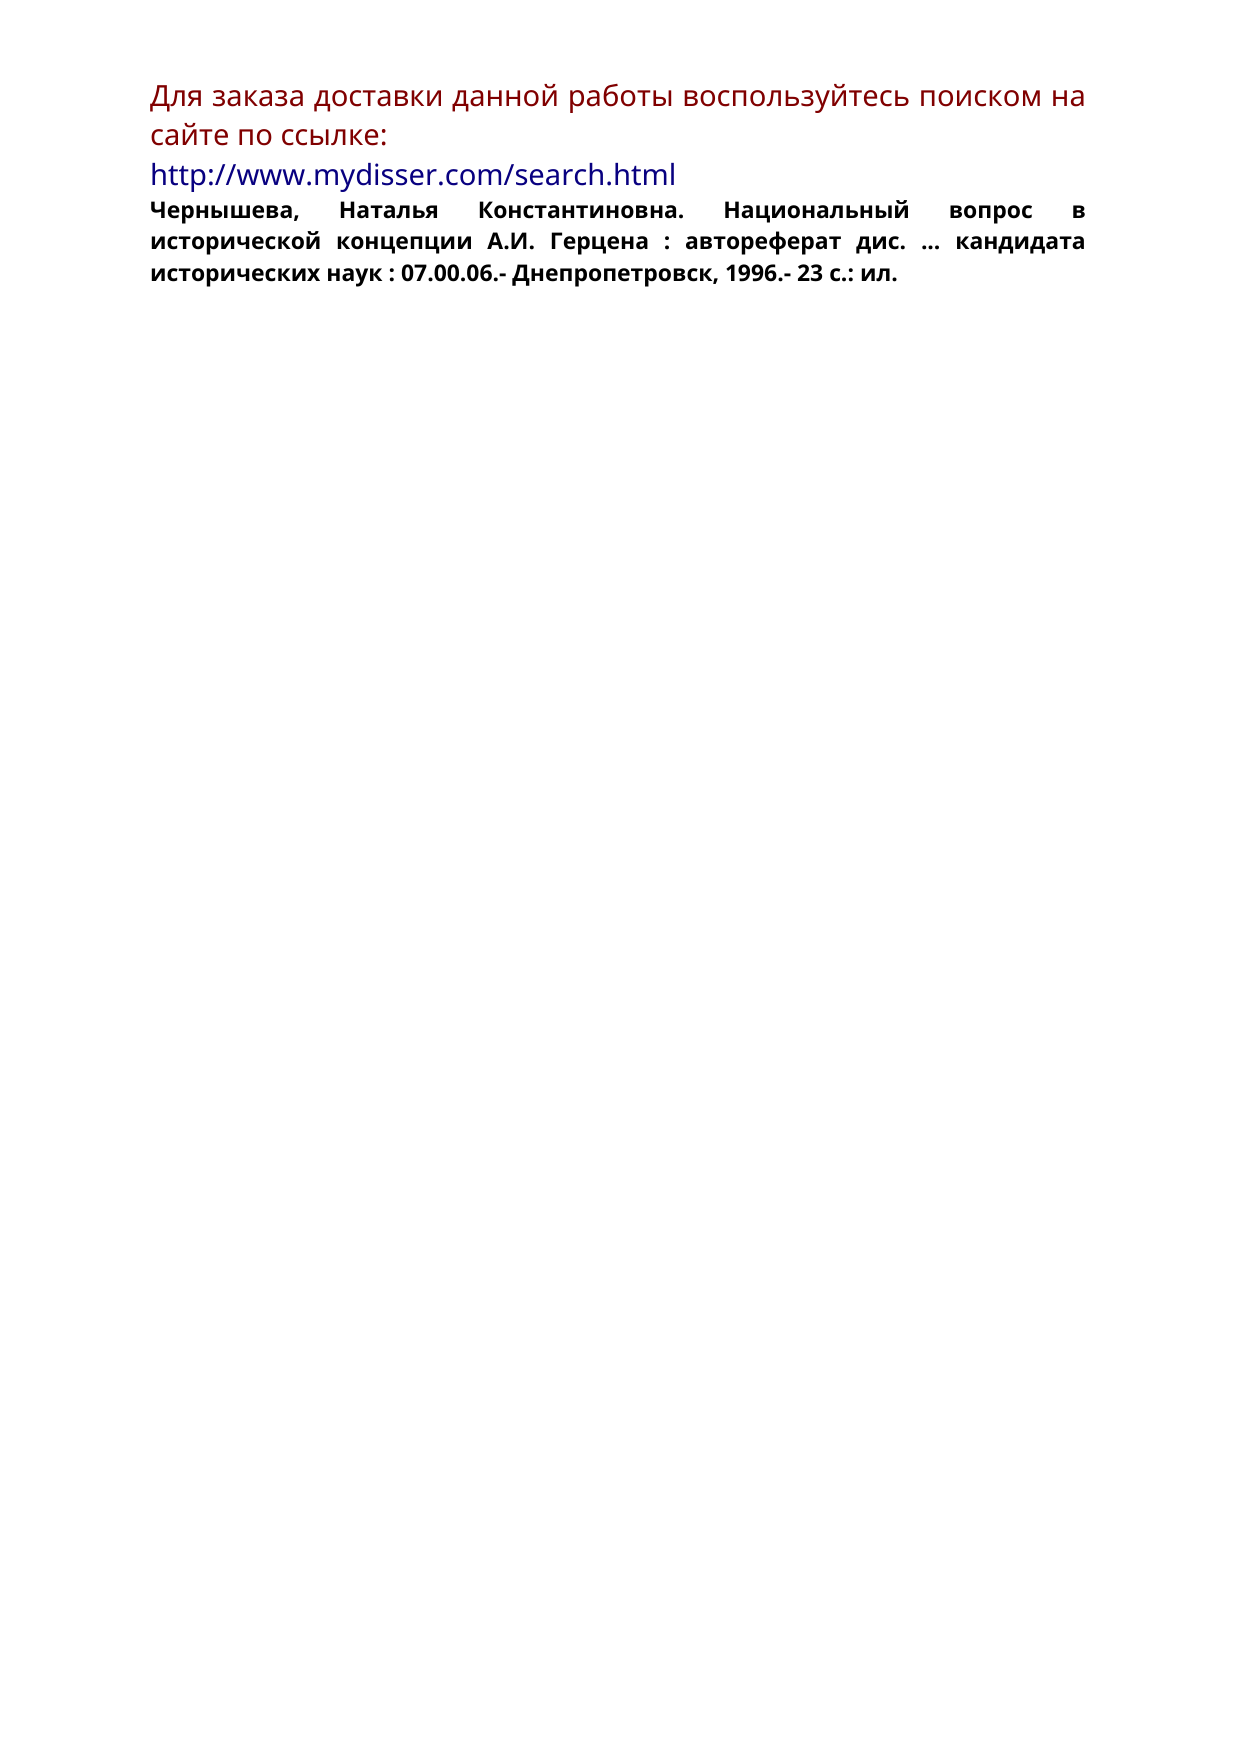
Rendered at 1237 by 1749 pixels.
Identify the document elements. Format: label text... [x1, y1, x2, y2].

text Чернышева, Наталья Константиновна. Национальный вопрос в исторической концепции А.И. Герцена : автореферат дис. ... кандидата исторических наук : 07.00.06.- Днепропетровск, 1996.- 23 с.: ил. [150, 194, 1086, 288]
